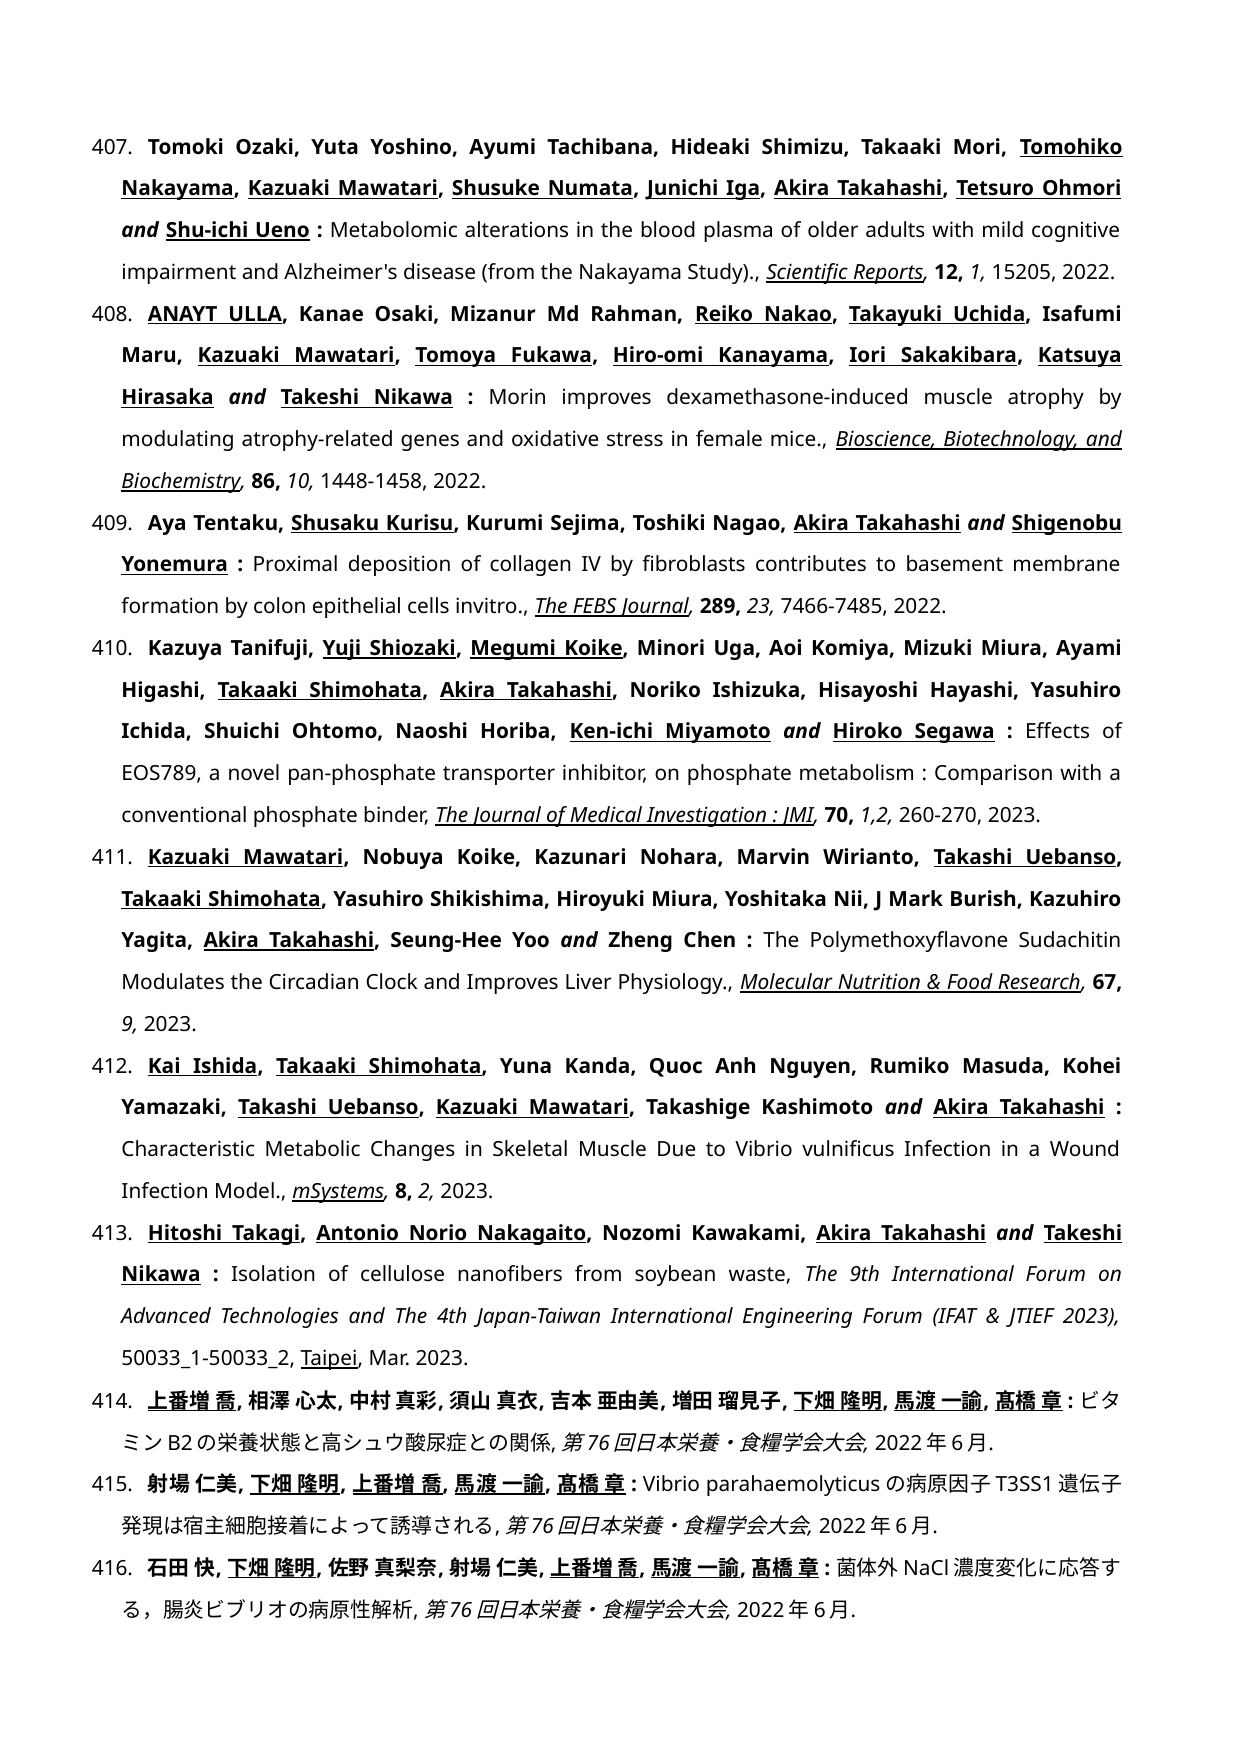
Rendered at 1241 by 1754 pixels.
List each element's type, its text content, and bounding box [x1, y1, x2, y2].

list Tomoki Ozaki, Yuta Yoshino, Ayumi Tachibana, Hideaki Shimizu, Takaaki Mori, Tomohiko Nakayama, Kazuaki Mawatari, Shusuke Numata, Junichi Iga, Akira Takahashi, Tetsuro Ohmori and Shu-ichi Ueno : Metabolomic alterations in the blood plasma of older adults with mild cognitive impairment and Alzheimer's disease (from the Nakayama Study)., Scientific Reports, 12, 1, 15205, 2022. [92, 125, 1122, 292]
list Aya Tentaku, Shusaku Kurisu, Kurumi Sejima, Toshiki Nagao, Akira Takahashi and Shigenobu Yonemura : Proximal deposition of collagen IV by fibroblasts contributes to basement membrane formation by colon epithelial cells invitro., The FEBS Journal, 289, 23, 7466-7485, 2022. [92, 501, 1122, 626]
list Kai Ishida, Takaaki Shimohata, Yuna Kanda, Quoc Anh Nguyen, Rumiko Masuda, Kohei Yamazaki, Takashi Uebanso, Kazuaki Mawatari, Takashige Kashimoto and Akira Takahashi : Characteristic Metabolic Changes in Skeletal Muscle Due to Vibrio vulnificus Infection in a Wound Infection Model., mSystems, 8, 2, 2023. [92, 1044, 1122, 1211]
list ANAYT ULLA, Kanae Osaki, Mizanur Md Rahman, Reiko Nakao, Takayuki Uchida, Isafumi Maru, Kazuaki Mawatari, Tomoya Fukawa, Hiro-omi Kanayama, Iori Sakakibara, Katsuya Hirasaka and Takeshi Nikawa : Morin improves dexamethasone-induced muscle atrophy by modulating atrophy-related genes and oxidative stress in female mice., Bioscience, Biotechnology, and Biochemistry, 86, 10, 1448-1458, 2022. [92, 292, 1122, 501]
list Kazuaki Mawatari, Nobuya Koike, Kazunari Nohara, Marvin Wirianto, Takashi Uebanso, Takaaki Shimohata, Yasuhiro Shikishima, Hiroyuki Miura, Yoshitaka Nii, J Mark Burish, Kazuhiro Yagita, Akira Takahashi, Seung-Hee Yoo and Zheng Chen : The Polymethoxyflavone Sudachitin Modulates the Circadian Clock and Improves Liver Physiology., Molecular Nutrition & Food Research, 67, 9, 2023. [92, 835, 1122, 1044]
list 上番増 喬, 相澤 心太, 中村 真彩, 須山 真衣, 吉本 亜由美, 増田 瑠見子, 下畑 隆明, 馬渡 一諭, 髙橋 章 : ビタミンB2の栄養状態と高シュウ酸尿症との関係, 第76回日本栄養・食糧学会大会, 2022年6月. [92, 1378, 1122, 1462]
list Kazuya Tanifuji, Yuji Shiozaki, Megumi Koike, Minori Uga, Aoi Komiya, Mizuki Miura, Ayami Higashi, Takaaki Shimohata, Akira Takahashi, Noriko Ishizuka, Hisayoshi Hayashi, Yasuhiro Ichida, Shuichi Ohtomo, Naoshi Horiba, Ken-ichi Miyamoto and Hiroko Segawa : Effects of EOS789, a novel pan-phosphate transporter inhibitor, on phosphate metabolism : Comparison with a conventional phosphate binder, The Journal of Medical Investigation : JMI, 70, 1,2, 260-270, 2023. [92, 626, 1122, 835]
list Hitoshi Takagi, Antonio Norio Nakagaito, Nozomi Kawakami, Akira Takahashi and Takeshi Nikawa : Isolation of cellulose nanofibers from soybean waste, The 9th International Forum on Advanced Technologies and The 4th Japan-Taiwan International Engineering Forum (IFAT & JTIEF 2023), 50033_1-50033_2, Taipei, Mar. 2023. [92, 1211, 1122, 1378]
list 射場 仁美, 下畑 隆明, 上番増 喬, 馬渡 一諭, 髙橋 章 : Vibrio parahaemolyticusの病原因子T3SS1遺伝子発現は宿主細胞接着によって誘導される, 第76回日本栄養・食糧学会大会, 2022年6月. [92, 1462, 1122, 1545]
list 石田 快, 下畑 隆明, 佐野 真梨奈, 射場 仁美, 上番増 喬, 馬渡 一諭, 髙橋 章 : 菌体外NaCl濃度変化に応答する，腸炎ビブリオの病原性解析, 第76回日本栄養・食糧学会大会, 2022年6月. [92, 1545, 1122, 1629]
